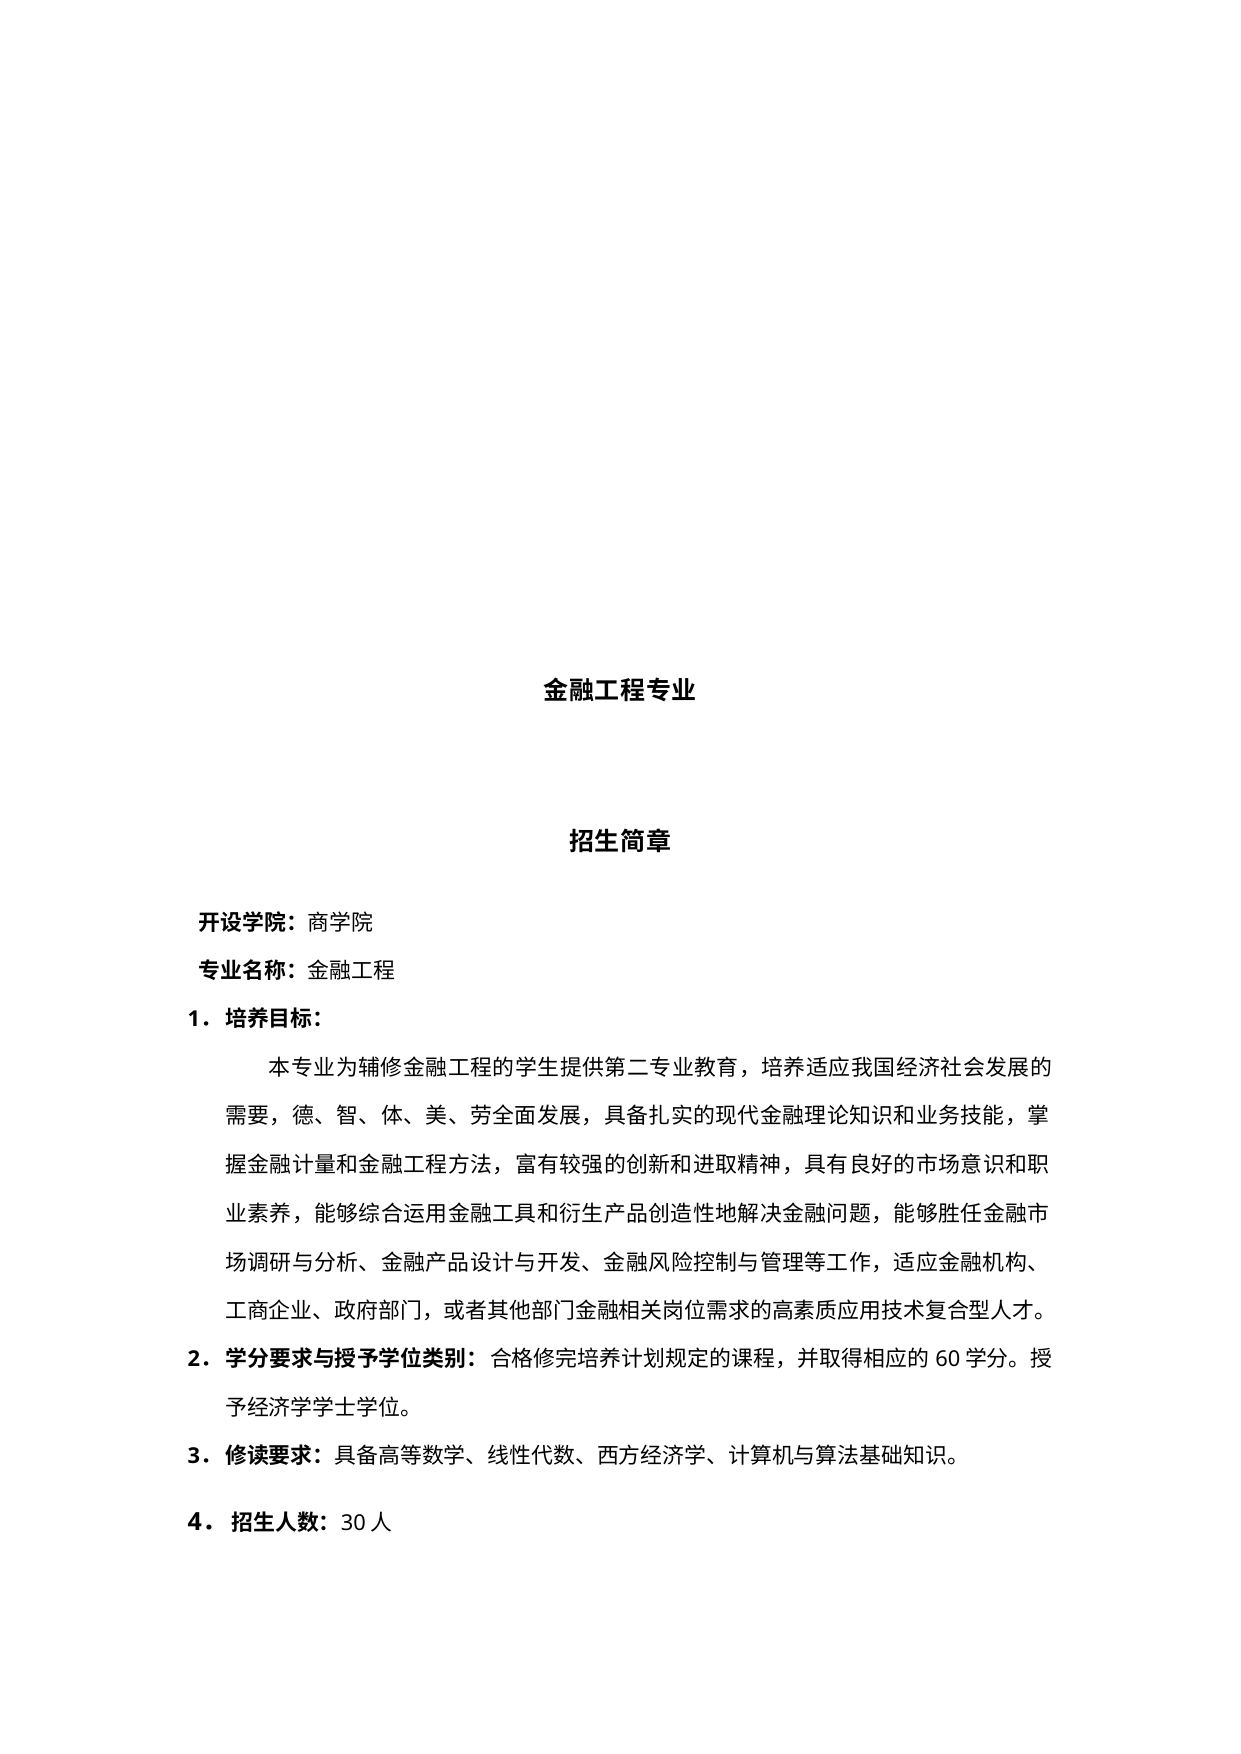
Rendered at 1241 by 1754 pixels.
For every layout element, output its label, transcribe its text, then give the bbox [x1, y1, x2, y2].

list 本专业为辅修金融工程的学生提供第二专业教育，培养适应我国经济社会发展的需要，德、智、体、美、劳全面发展，具备扎实的现代金融理论知识和业务技能，掌握金融计量和金融工程方法，富有较强的创新和进取精神，具有良好的市场意识和职业素养，能够综合运用金融工具和衍生产品创造性地解决金融问题，能够胜任金融市场调研与分析、金融产品设计与开发、金融风险控制与管理等工作，适应金融机构、工商企业、政府部门，或者其他部门金融相关岗位需求的高素质应用技术复合型人才。 [225, 1049, 1053, 1325]
subtitle 金融工程专业 [187, 656, 1053, 721]
list 培养目标： [187, 1001, 1053, 1033]
text 专业名称：金融工程 [187, 952, 1053, 985]
list 修读要求：具备高等数学、线性代数、西方经济学、计算机与算法基础知识。 [187, 1438, 1053, 1471]
list 招生人数：30人 [187, 1487, 1053, 1552]
list 学分要求与授予学位类别：合格修完培养计划规定的课程，并取得相应的60学分。授予经济学学士学位。 [187, 1341, 1053, 1422]
text 开设学院：商学院 [187, 904, 1053, 937]
text 招生简章 [187, 807, 1053, 872]
